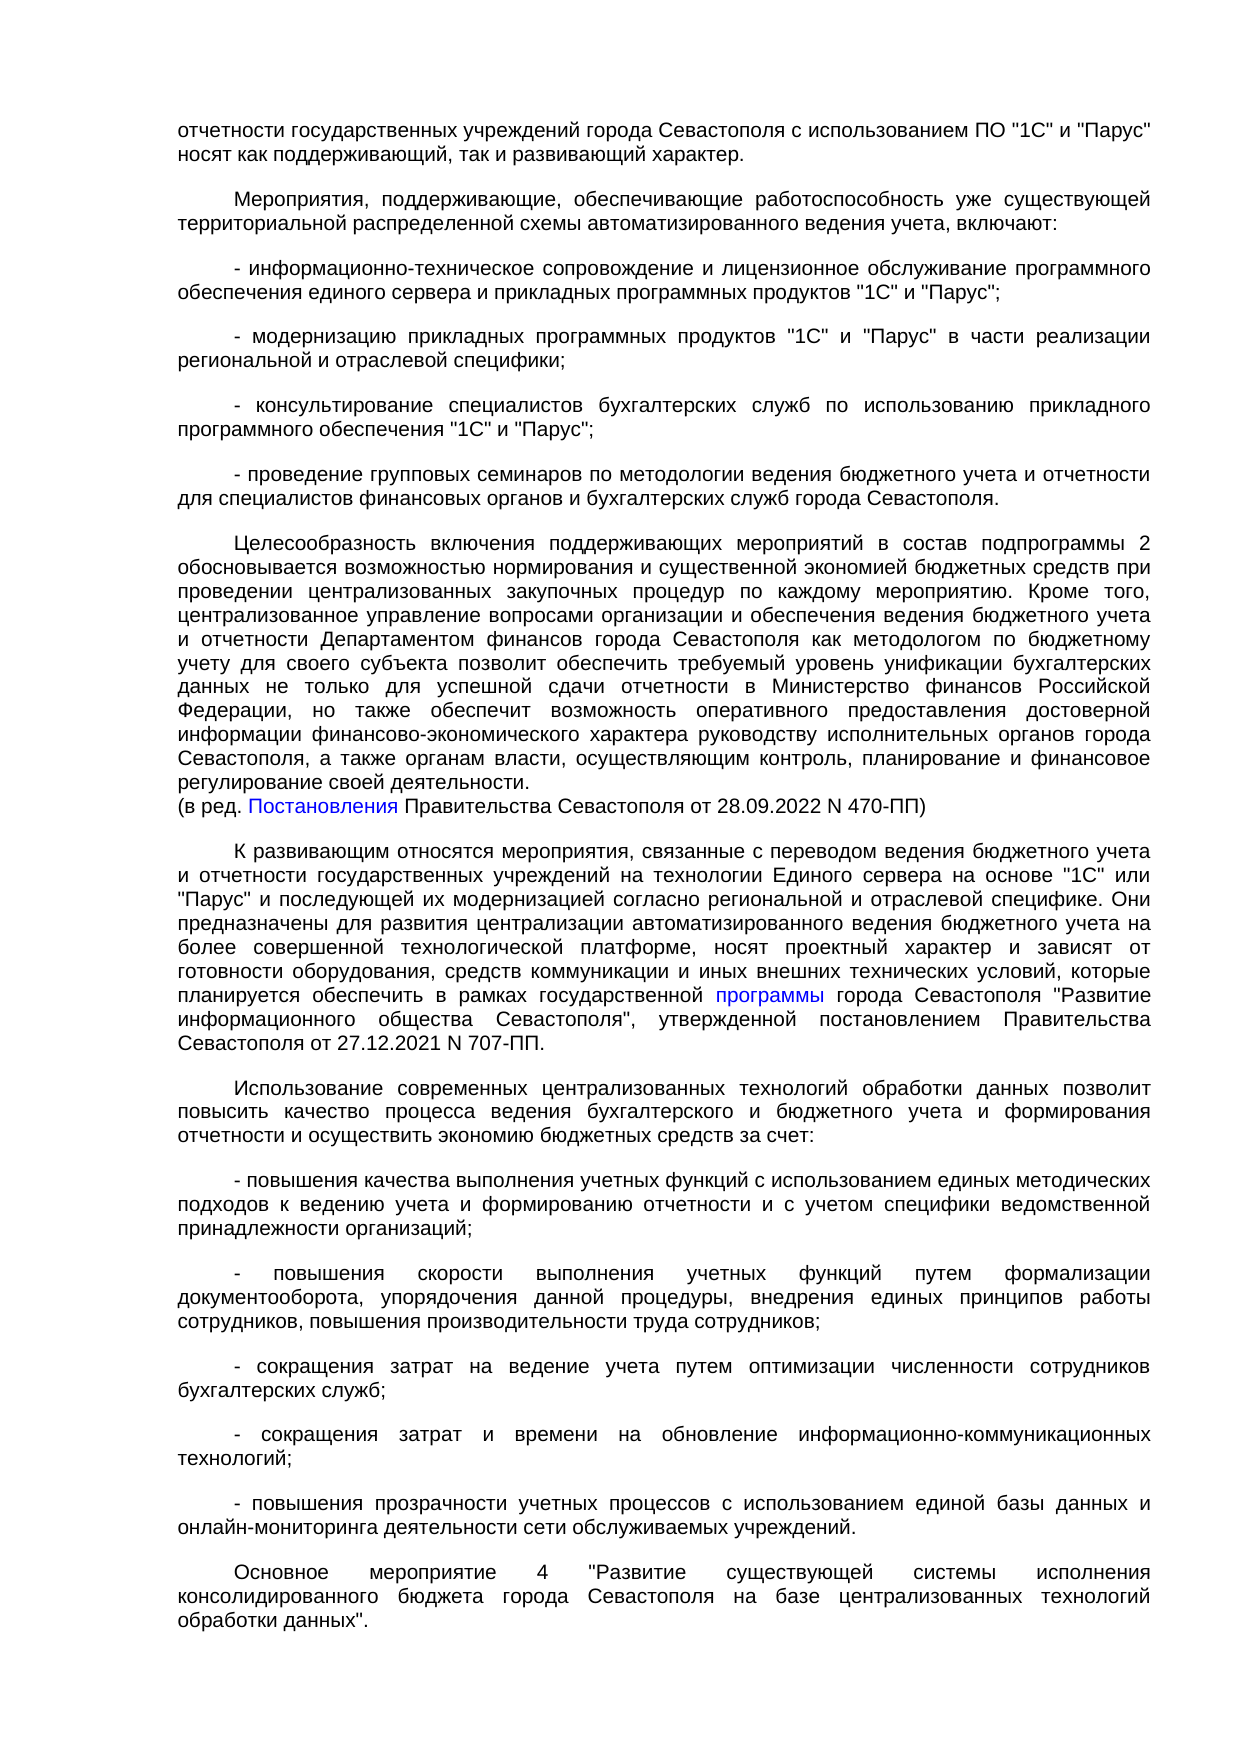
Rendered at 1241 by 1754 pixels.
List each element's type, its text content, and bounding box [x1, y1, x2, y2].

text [177, 118, 1152, 166]
text - сокращения затрат на ведение учета путем оптимизации численности сотрудников бухгалтерских служб; [177, 1353, 1152, 1401]
text (в ред. Постановления Правительства Севастополя от 28.09.2022 N 470-ПП) [177, 794, 1152, 818]
text - повышения прозрачности учетных процессов с использованием единой базы данных и онлайн-мониторинга деятельности сети обслуживаемых учреждений. [177, 1491, 1152, 1539]
text - консультирование специалистов бухгалтерских служб по использованию прикладного программного обеспечения "1С" и "Парус"; [177, 393, 1152, 441]
text - повышения скорости выполнения учетных функций путем формализации документооборота, упорядочения данной процедуры, внедрения единых принципов работы сотрудников, повышения производительности труда сотрудников; [177, 1261, 1152, 1333]
text - информационно-техническое сопровождение и лицензионное обслуживание программного обеспечения единого сервера и прикладных программных продуктов "1С" и "Парус"; [177, 256, 1152, 303]
text - сокращения затрат и времени на обновление информационно-коммуникационных технологий; [177, 1422, 1152, 1470]
text К развивающим относятся мероприятия, связанные с переводом ведения бюджетного учета и отчетности государственных учреждений на технологии Единого сервера на основе "1С" или "Парус" и последующей их модернизацией согласно региональной и отраслевой специфике. Они предназначены для развития централизации автоматизированного ведения бюджетного учета на более совершенной технологической платформе, носят проектный характер и зависят от готовности оборудования, средств коммуникации и иных внешних технических условий, которые планируется обеспечить в рамках государственной программы города Севастополя "Развитие информационного общества Севастополя", утвержденной постановлением Правительства Севастополя от 27.12.2021 N 707-ПП. [177, 839, 1152, 1054]
text - проведение групповых семинаров по методологии ведения бюджетного учета и отчетности для специалистов финансовых органов и бухгалтерских служб города Севастополя. [177, 462, 1152, 510]
text Использование современных централизованных технологий обработки данных позволит повысить качество процесса ведения бухгалтерского и бюджетного учета и формирования отчетности и осуществить экономию бюджетных средств за счет: [177, 1075, 1152, 1147]
text Мероприятия, поддерживающие, обеспечивающие работоспособность уже существующей территориальной распределенной схемы автоматизированного ведения учета, включают: [177, 187, 1152, 235]
text - повышения качества выполнения учетных функций с использованием единых методических подходов к ведению учета и формированию отчетности и с учетом специфики ведомственной принадлежности организаций; [177, 1168, 1152, 1240]
text Основное мероприятие 4 "Развитие существующей системы исполнения консолидированного бюджета города Севастополя на базе централизованных технологий обработки данных". [177, 1560, 1152, 1632]
text - модернизацию прикладных программных продуктов "1С" и "Парус" в части реализации региональной и отраслевой специфики; [177, 324, 1152, 372]
text Целесообразность включения поддерживающих мероприятий в состав подпрограммы 2 обосновывается возможностью нормирования и существенной экономией бюджетных средств при проведении централизованных закупочных процедур по каждому мероприятию. Кроме того, централизованное управление вопросами организации и обеспечения ведения бюджетного учета и отчетности Департаментом финансов города Севастополя как методологом по бюджетному учету для своего субъекта позволит обеспечить требуемый уровень унификации бухгалтерских данных не только для успешной сдачи отчетности в Министерство финансов Российской Федерации, но также обеспечит возможность оперативного предоставления достоверной информации финансово-экономического характера руководству исполнительных органов города Севастополя, а также органам власти, осуществляющим контроль, планирование и финансовое регулирование своей деятельности. [177, 531, 1152, 794]
